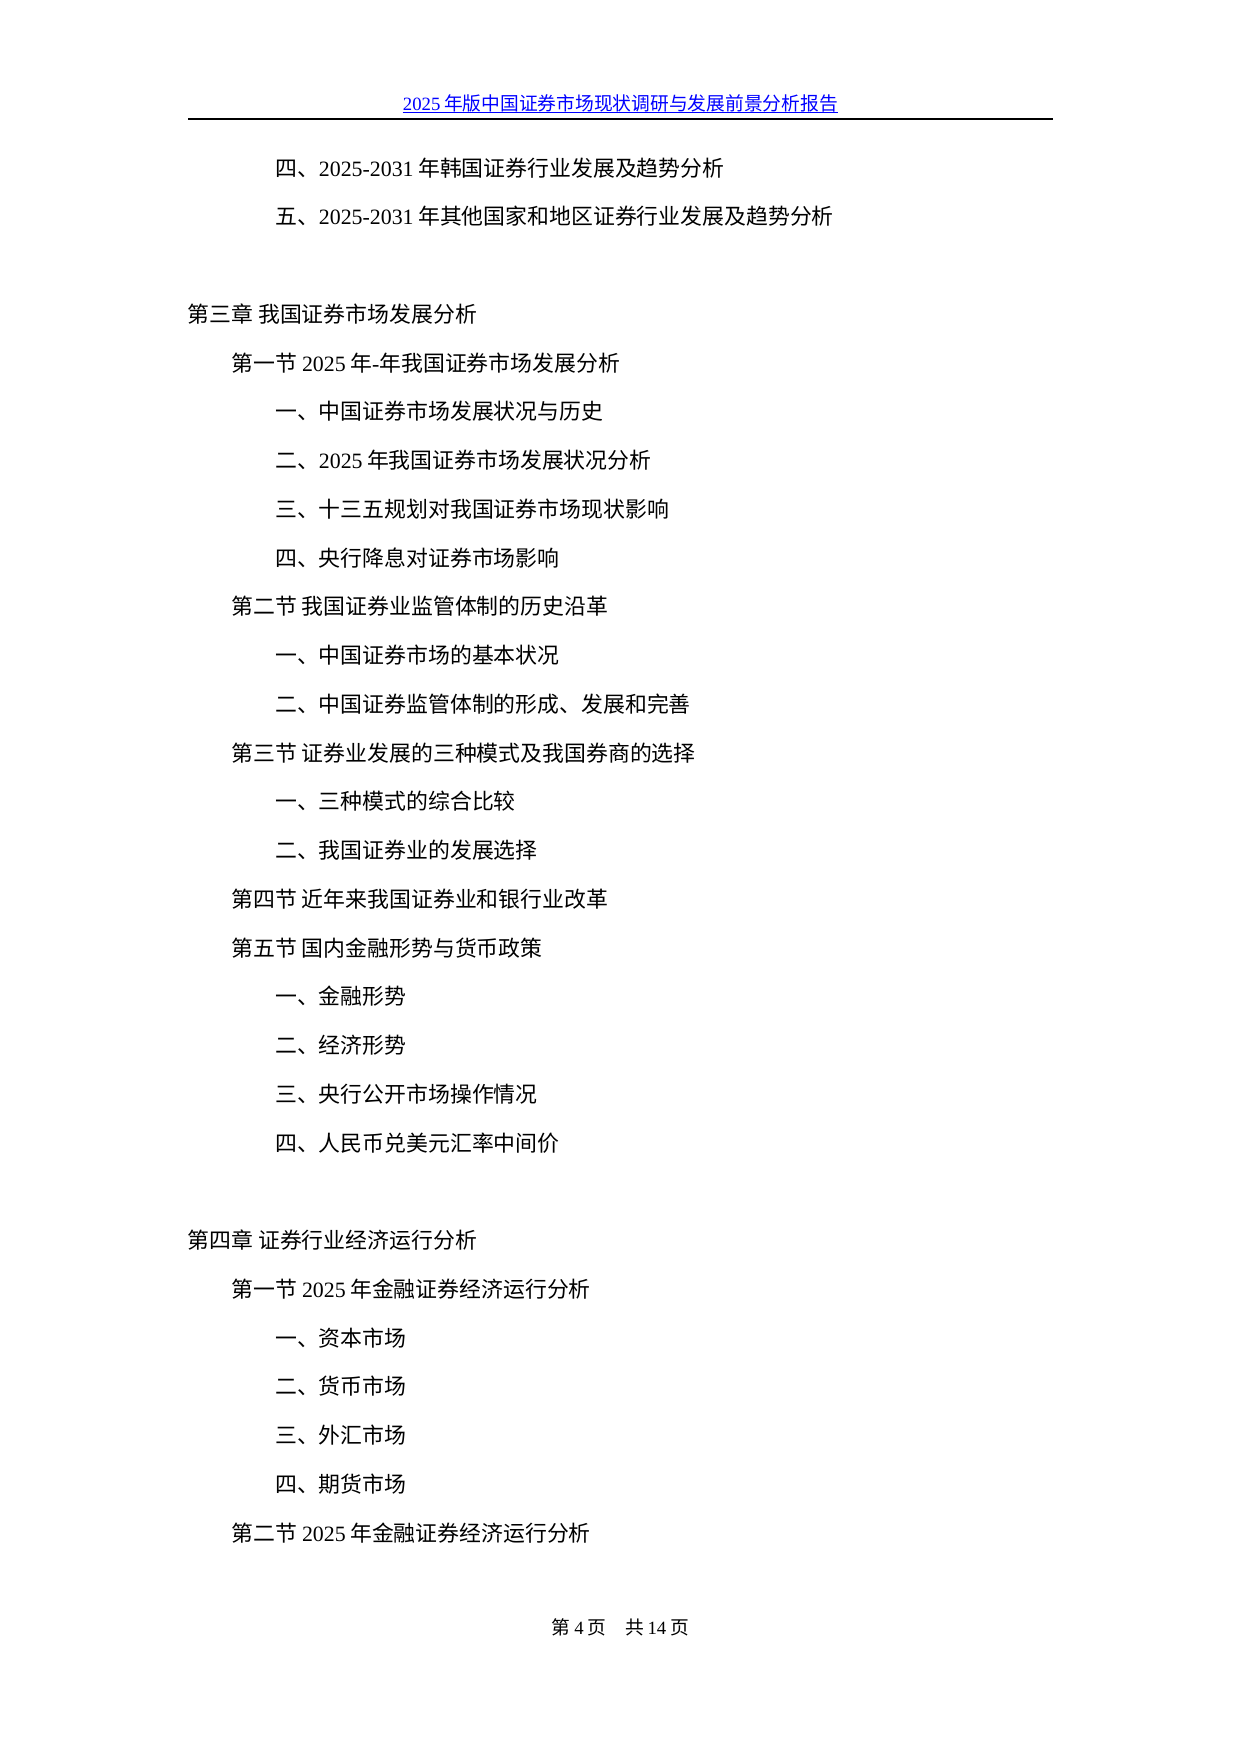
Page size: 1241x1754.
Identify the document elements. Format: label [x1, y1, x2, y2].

text [187, 150, 1053, 1548]
